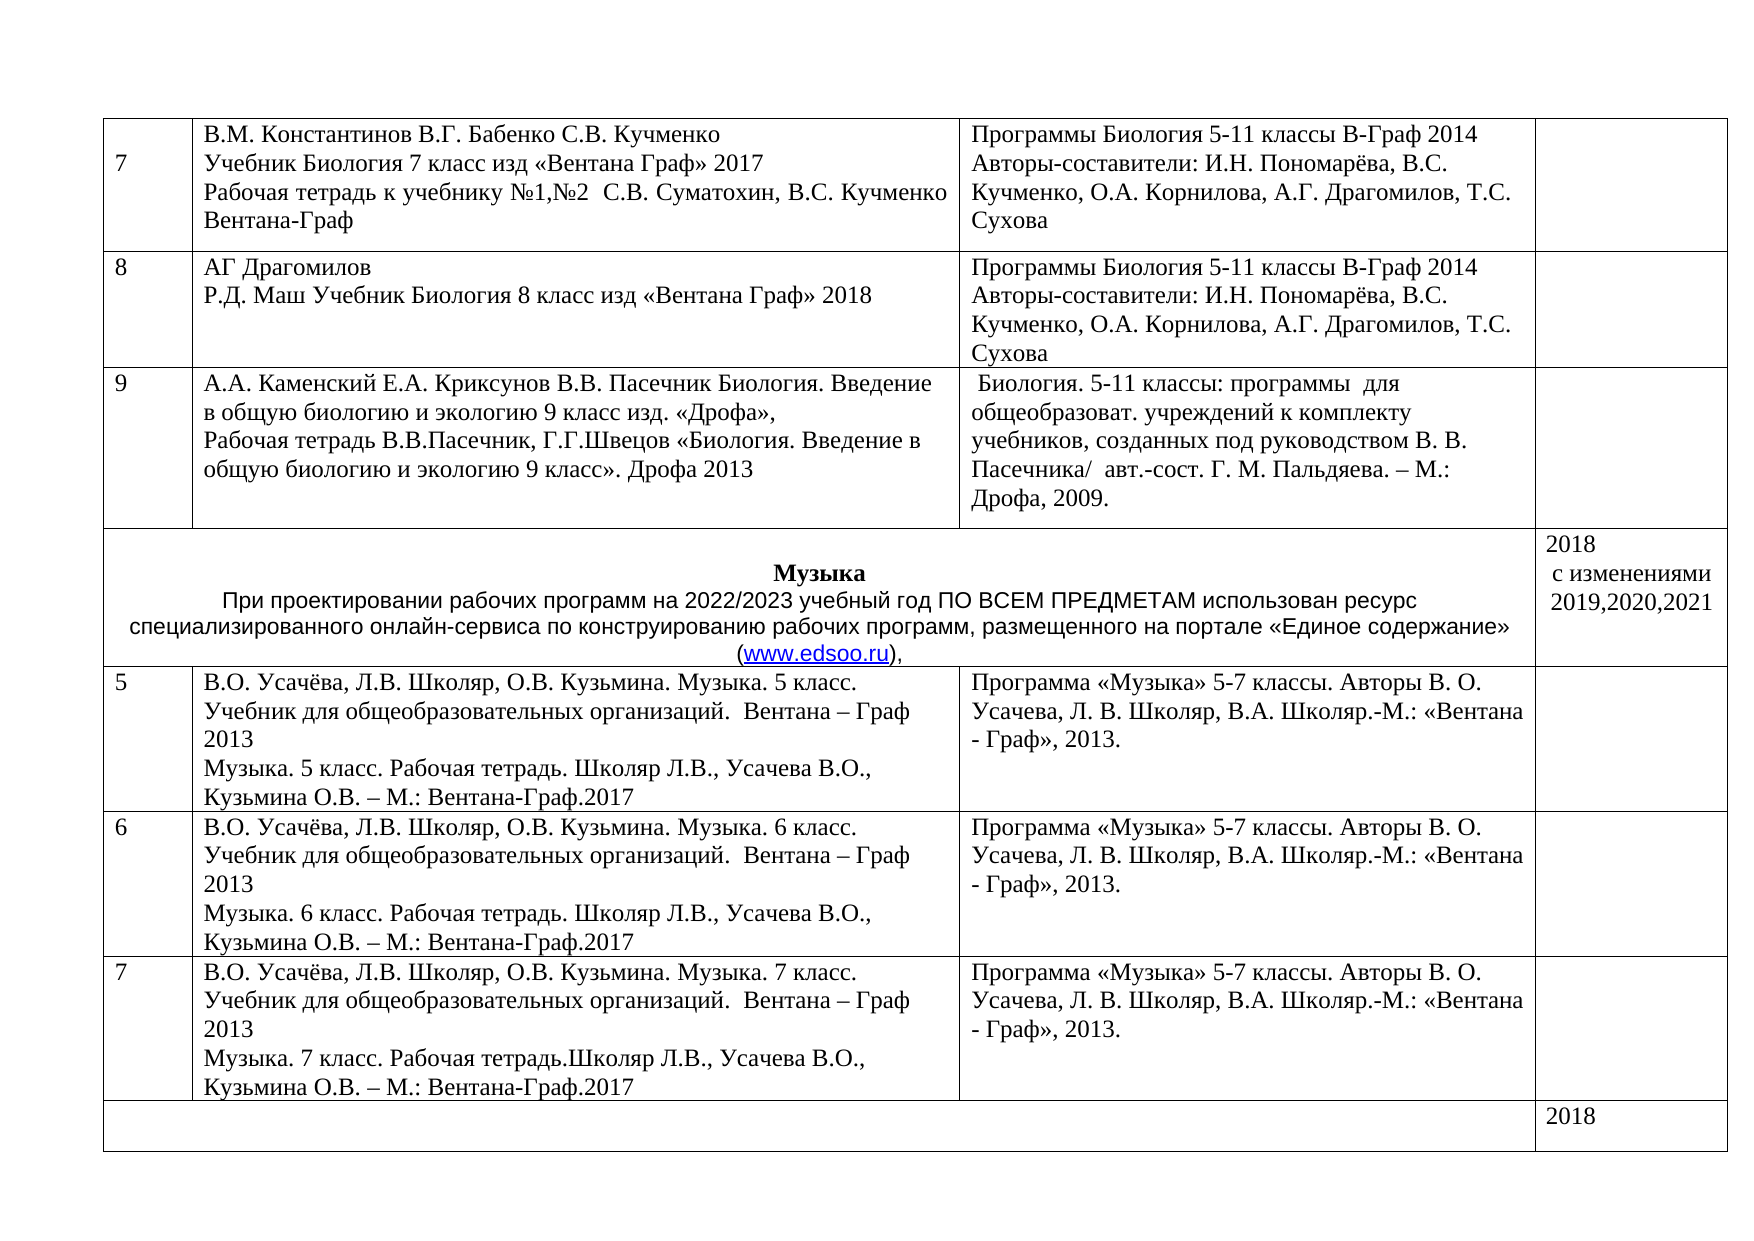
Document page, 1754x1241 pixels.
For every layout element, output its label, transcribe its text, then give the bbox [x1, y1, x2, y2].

table_cell Программа «Музыка» 5-7 классы. Авторы В. О. Усачева, Л. В. Школяр, В.А. Школяр.-М.: «Вентана - Граф», 2013. [960, 957, 1535, 1100]
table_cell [960, 119, 1535, 251]
table_cell А.А. Каменский Е.А. Криксунов В.В. Пасечник Биология. Введение в общую биологию и экологию 9 класс изд. «Дрофа», Рабочая тетрадь В.В.Пасечник, Г.Г.Швецов «Биология. Введение в общую биологию и экологию 9 класс». Дрофа 2013 [193, 368, 959, 528]
table_cell [1536, 667, 1727, 811]
table_cell Программы Биология 5-11 классы В-Граф 2014 Авторы-составители: И.Н. Пономарёва, В.С. Кучменко, О.А. Корнилова, А.Г. Драгомилов, Т.С. Сухова [960, 252, 1535, 367]
table_cell 7 [104, 957, 192, 1100]
table_cell Музыка При проектировании рабочих программ на 2022/2023 учебный год ПО ВСЕМ ПРЕДМЕТАМ использован ресурс специализированного онлайн-сервиса по конструированию рабочих программ, размещенного на портале «Единое содержание» (www.edsoo.ru), [104, 529, 1535, 666]
table_cell В.О. Усачёва, Л.В. Школяр, О.В. Кузьмина. Музыка. 5 класс. Учебник для общеобразовательных организаций. Вентана – Граф 2013 Музыка. 5 класс. Рабочая тетрадь. Школяр Л.В., Усачева В.О., Кузьмина О.В. – М.: Вентана-Граф.2017 [193, 667, 959, 811]
table_cell [1536, 957, 1727, 1100]
table_cell 2018 с изменениями 2019,2020,2021 [1536, 529, 1727, 666]
table_cell В.О. Усачёва, Л.В. Школяр, О.В. Кузьмина. Музыка. 6 класс. Учебник для общеобразовательных организаций. Вентана – Граф 2013 Музыка. 6 класс. Рабочая тетрадь. Школяр Л.В., Усачева В.О., Кузьмина О.В. – М.: Вентана-Граф.2017 [193, 812, 959, 956]
table_cell [1536, 368, 1727, 528]
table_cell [104, 1101, 1535, 1151]
table_cell АГ Драгомилов Р.Д. Маш Учебник Биология 8 класс изд «Вентана Граф» 2018 [193, 252, 959, 367]
table_cell [1536, 812, 1727, 956]
table_cell [1536, 119, 1727, 251]
table_cell Биология. 5-11 классы: программы для общеобразоват. учреждений к комплекту учебников, созданных под руководством В. В. Пасечника/ авт.-сост. Г. М. Пальдяева. – М.: Дрофа, 2009. [960, 368, 1535, 528]
table_cell 9 [104, 368, 192, 528]
table_cell В.М. Константинов В.Г. Бабенко С.В. Кучменко Учебник Биология 7 класс изд «Вентана Граф» 2017 Рабочая тетрадь к учебнику №1,№2 С.В. Суматохин, В.С. Кучменко Вентана-Граф [193, 119, 959, 251]
table_cell 5 [104, 667, 192, 811]
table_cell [1536, 1101, 1727, 1151]
table_cell 8 [104, 252, 192, 367]
table_cell Программа «Музыка» 5-7 классы. Авторы В. О. Усачева, Л. В. Школяр, В.А. Школяр.-М.: «Вентана - Граф», 2013. [960, 812, 1535, 956]
table_cell 7 [104, 119, 192, 251]
table_cell В.О. Усачёва, Л.В. Школяр, О.В. Кузьмина. Музыка. 7 класс. Учебник для общеобразовательных организаций. Вентана – Граф 2013 Музыка. 7 класс. Рабочая тетрадь.Школяр Л.В., Усачева В.О., Кузьмина О.В. – М.: Вентана-Граф.2017 [193, 957, 959, 1100]
table_cell 6 [104, 812, 192, 956]
table_cell [1536, 252, 1727, 367]
table_cell Программа «Музыка» 5-7 классы. Авторы В. О. Усачева, Л. В. Школяр, В.А. Школяр.-М.: «Вентана - Граф», 2013. [960, 667, 1535, 811]
